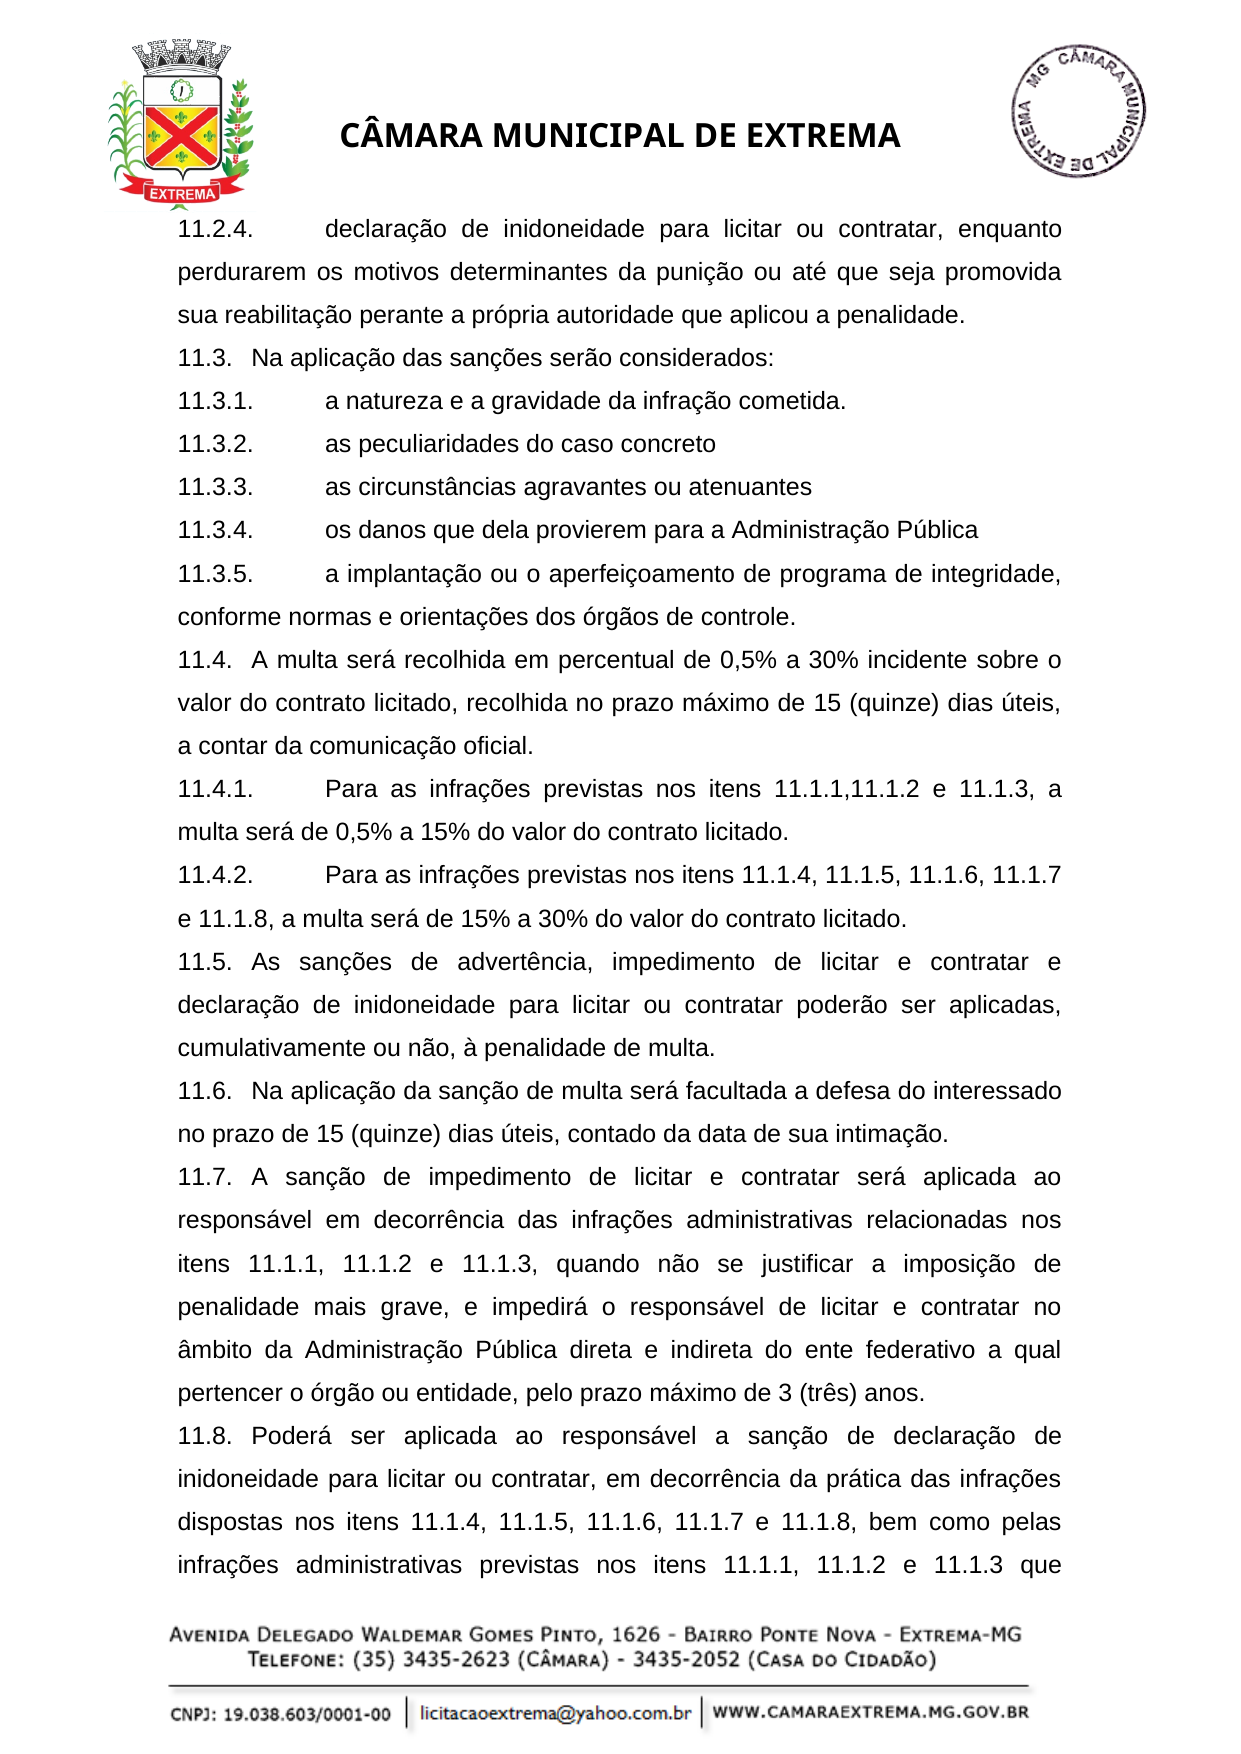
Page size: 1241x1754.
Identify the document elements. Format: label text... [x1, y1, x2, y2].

text 11.3.5. a implantação ou o aperfeiçoamento de programa de integridade, conforme normas e orientações dos órgãos de controle. [177, 559, 1063, 631]
text 11.3.4. os danos que dela provierem para a Administração Pública [177, 516, 1063, 544]
text 11.4.2. Para as infrações previstas nos itens 11.1.4, 11.1.5, 11.1.6, 11.1.7 e 11.1.8, a multa será de 15% a 30% do valor do contrato licitado. [177, 861, 1063, 932]
text 11.3.3. as circunstâncias agravantes ou atenuantes [177, 472, 1063, 501]
text 11.6. Na aplicação da sanção de multa será facultada a defesa do interessado no prazo de 15 (quinze) dias úteis, contado da data de sua intimação. [177, 1076, 1063, 1148]
picture [103, 33, 257, 216]
text 11.5. As sanções de advertência, impedimento de licitar e contratar e declaração de inidoneidade para licitar ou contratar poderão ser aplicadas, cumulativamente ou não, à penalidade de multa. [177, 947, 1063, 1062]
text 11.4.1. Para as infrações previstas nos itens 11.1.1,11.1.2 e 11.1.3, a multa será de 0,5% a 15% do valor do contrato licitado. [177, 774, 1063, 846]
text 11.3. Na aplicação das sanções serão considerados: [177, 343, 1063, 372]
text 11.2.4. declaração de inidoneidade para licitar ou contratar, enquanto perdurarem os motivos determinantes da punição ou até que seja promovida sua reabilitação perante a própria autoridade que aplicou a penalidade. [177, 214, 1063, 329]
text 11.7. A sanção de impedimento de licitar e contratar será aplicada ao responsável em decorrência das infrações administrativas relacionadas nos itens 11.1.1, 11.1.2 e 11.1.3, quando não se justificar a imposição de penalidade mais grave, e impedirá o responsável de licitar e contratar no âmbito da Administração Pública direta e indireta do ente federativo a qual pertencer o órgão ou entidade, pelo prazo máximo de 3 (três) anos. [177, 1162, 1063, 1407]
picture [0, 1598, 1240, 1754]
text 11.3.1. a natureza e a gravidade da infração cometida. [177, 386, 1063, 415]
text 11.4. A multa será recolhida em percentual de 0,5% a 30% incidente sobre o valor do contrato licitado, recolhida no prazo máximo de 15 (quinze) dias úteis, a contar da comunicação oficial. [177, 645, 1063, 760]
text 11.3.2. as peculiaridades do caso concreto [177, 429, 1063, 458]
picture [1005, 34, 1154, 193]
